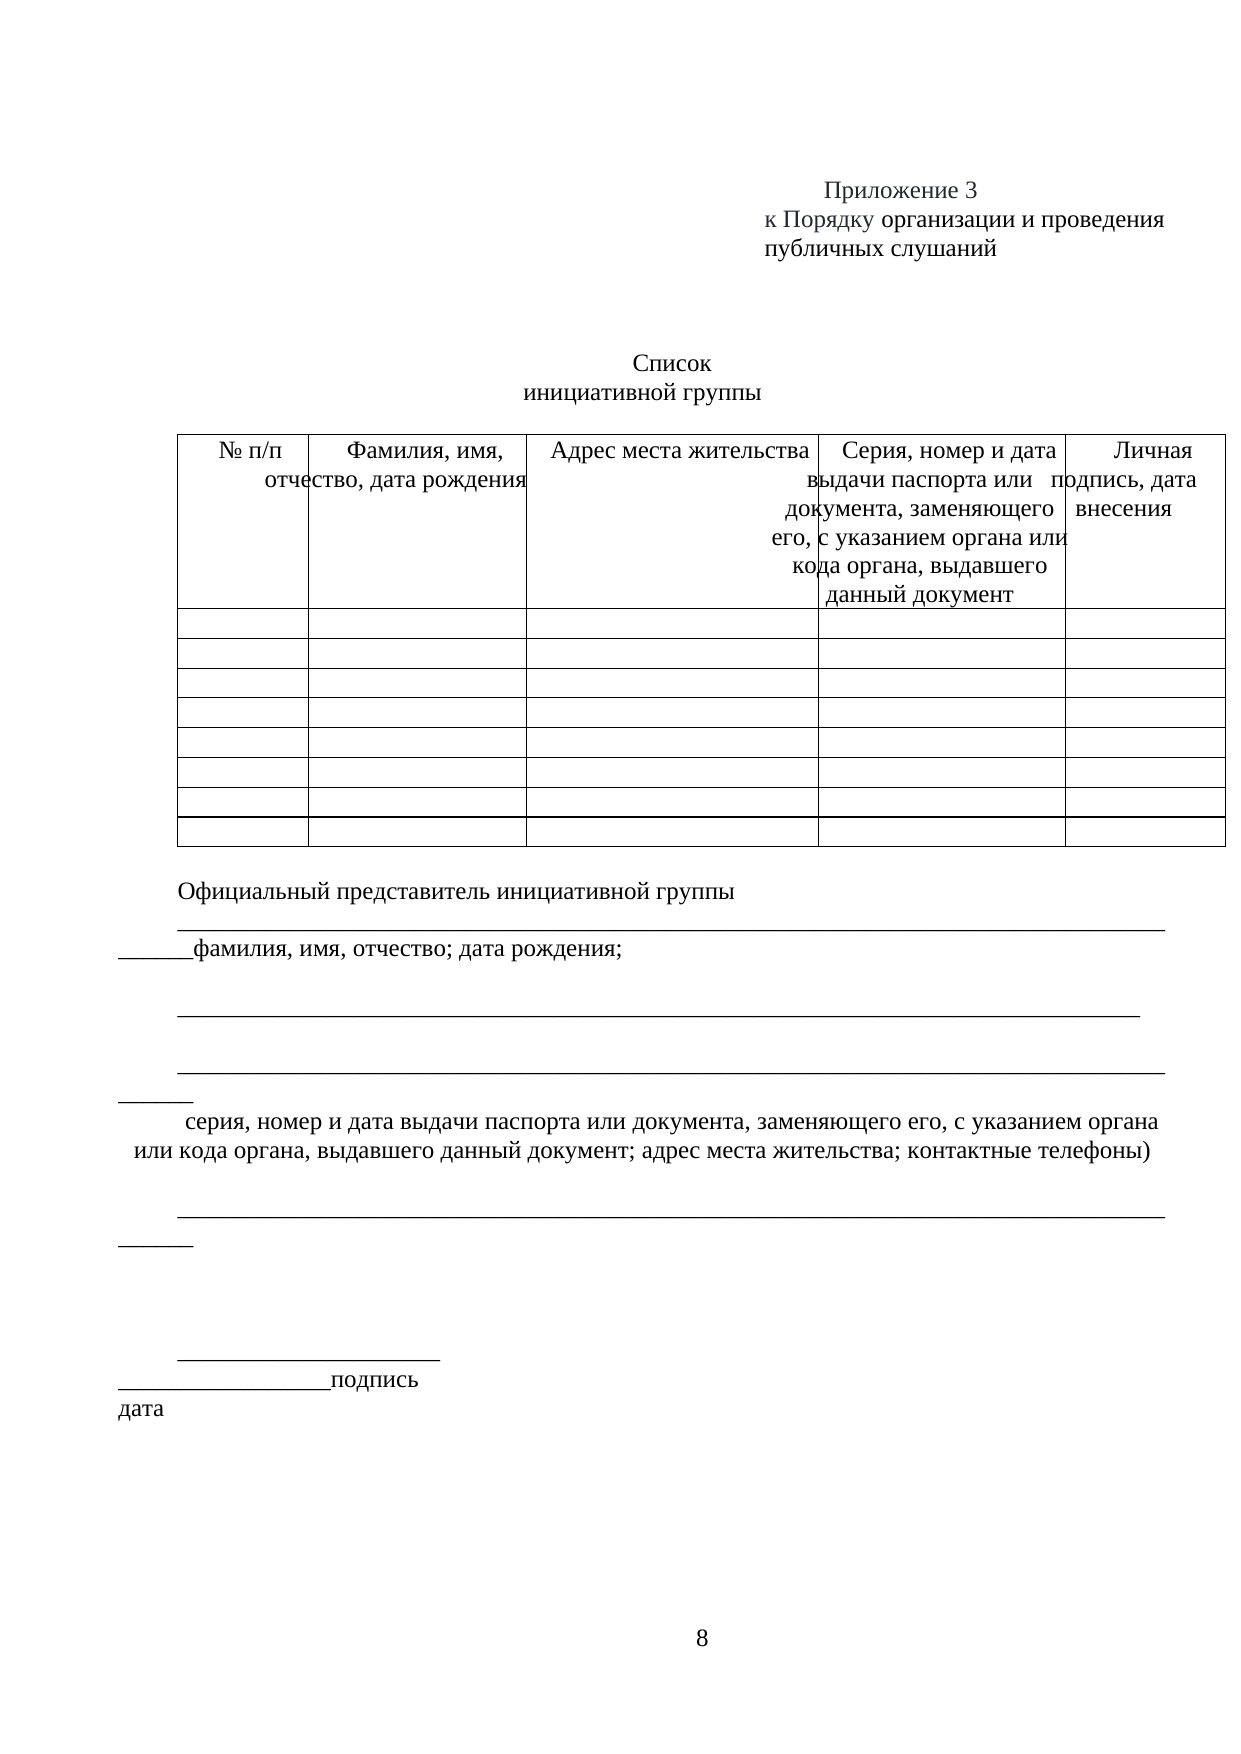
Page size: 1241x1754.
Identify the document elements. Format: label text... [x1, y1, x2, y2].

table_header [812, 118, 1226, 262]
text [118, 1192, 1167, 1250]
table_header Серия, номер и дата выдачи паспорта или документа, заменяющего его, с указанием органа или кода органа, выдавшего данный документ [819, 435, 1065, 608]
table_header Фамилия, имя, отчество, дата рождения [309, 435, 526, 608]
table_cell [527, 669, 818, 697]
text _____________________________________________________________________________________ [118, 1048, 1167, 1106]
text серия, номер и дата выдачи паспорта или документа, заменяющего его, с указанием органа или кода органа, выдавшего данный документ; адрес места жительства; контактные телефоны) [118, 1106, 1167, 1163]
table_cell [527, 609, 818, 638]
table_cell [527, 639, 818, 667]
table_cell [309, 639, 526, 667]
table_cell [819, 758, 1065, 787]
table_header № п/п [178, 435, 308, 608]
table_cell [819, 669, 1065, 697]
table_cell [178, 609, 308, 638]
subtitle Список инициативной группы [118, 348, 1167, 406]
table_cell [1066, 639, 1225, 667]
table_cell [309, 758, 526, 787]
table_cell [309, 818, 526, 846]
table_cell [1066, 818, 1225, 846]
table_cell [178, 818, 308, 846]
table_cell [527, 818, 818, 846]
text Официальный представитель инициативной группы [118, 876, 1167, 905]
text _____________________________________________________________________________ [118, 991, 1167, 1020]
table_cell [178, 669, 308, 697]
table_cell [819, 818, 1065, 846]
text _____________________ _________________подпись дата [118, 1336, 1167, 1422]
text _____________________________________________________________________________________фамилия, имя, отчество; дата рождения; [118, 905, 1167, 962]
table_cell [178, 788, 308, 816]
table_cell [1066, 788, 1225, 816]
table_cell [1066, 669, 1225, 697]
table_cell [819, 609, 1065, 638]
table_cell [309, 788, 526, 816]
table_cell [527, 698, 818, 727]
table_cell [1066, 698, 1225, 727]
table_cell [527, 788, 818, 816]
table_cell [819, 788, 1065, 816]
table_cell [309, 669, 526, 697]
table_cell [178, 698, 308, 727]
table_header Личная подпись, дата внесения [1066, 435, 1225, 608]
table_cell [1066, 728, 1225, 757]
table_cell [1066, 609, 1225, 638]
table_cell [527, 728, 818, 757]
table_cell [309, 609, 526, 638]
table_cell [178, 758, 308, 787]
table_cell [178, 639, 308, 667]
table_cell [819, 698, 1065, 727]
table_cell [309, 698, 526, 727]
table_cell [527, 758, 818, 787]
table_cell [1066, 758, 1225, 787]
table_cell [819, 639, 1065, 667]
table_cell [819, 728, 1065, 757]
table_cell [309, 728, 526, 757]
table_header Адрес места жительства [527, 435, 818, 608]
table_cell [178, 728, 308, 757]
